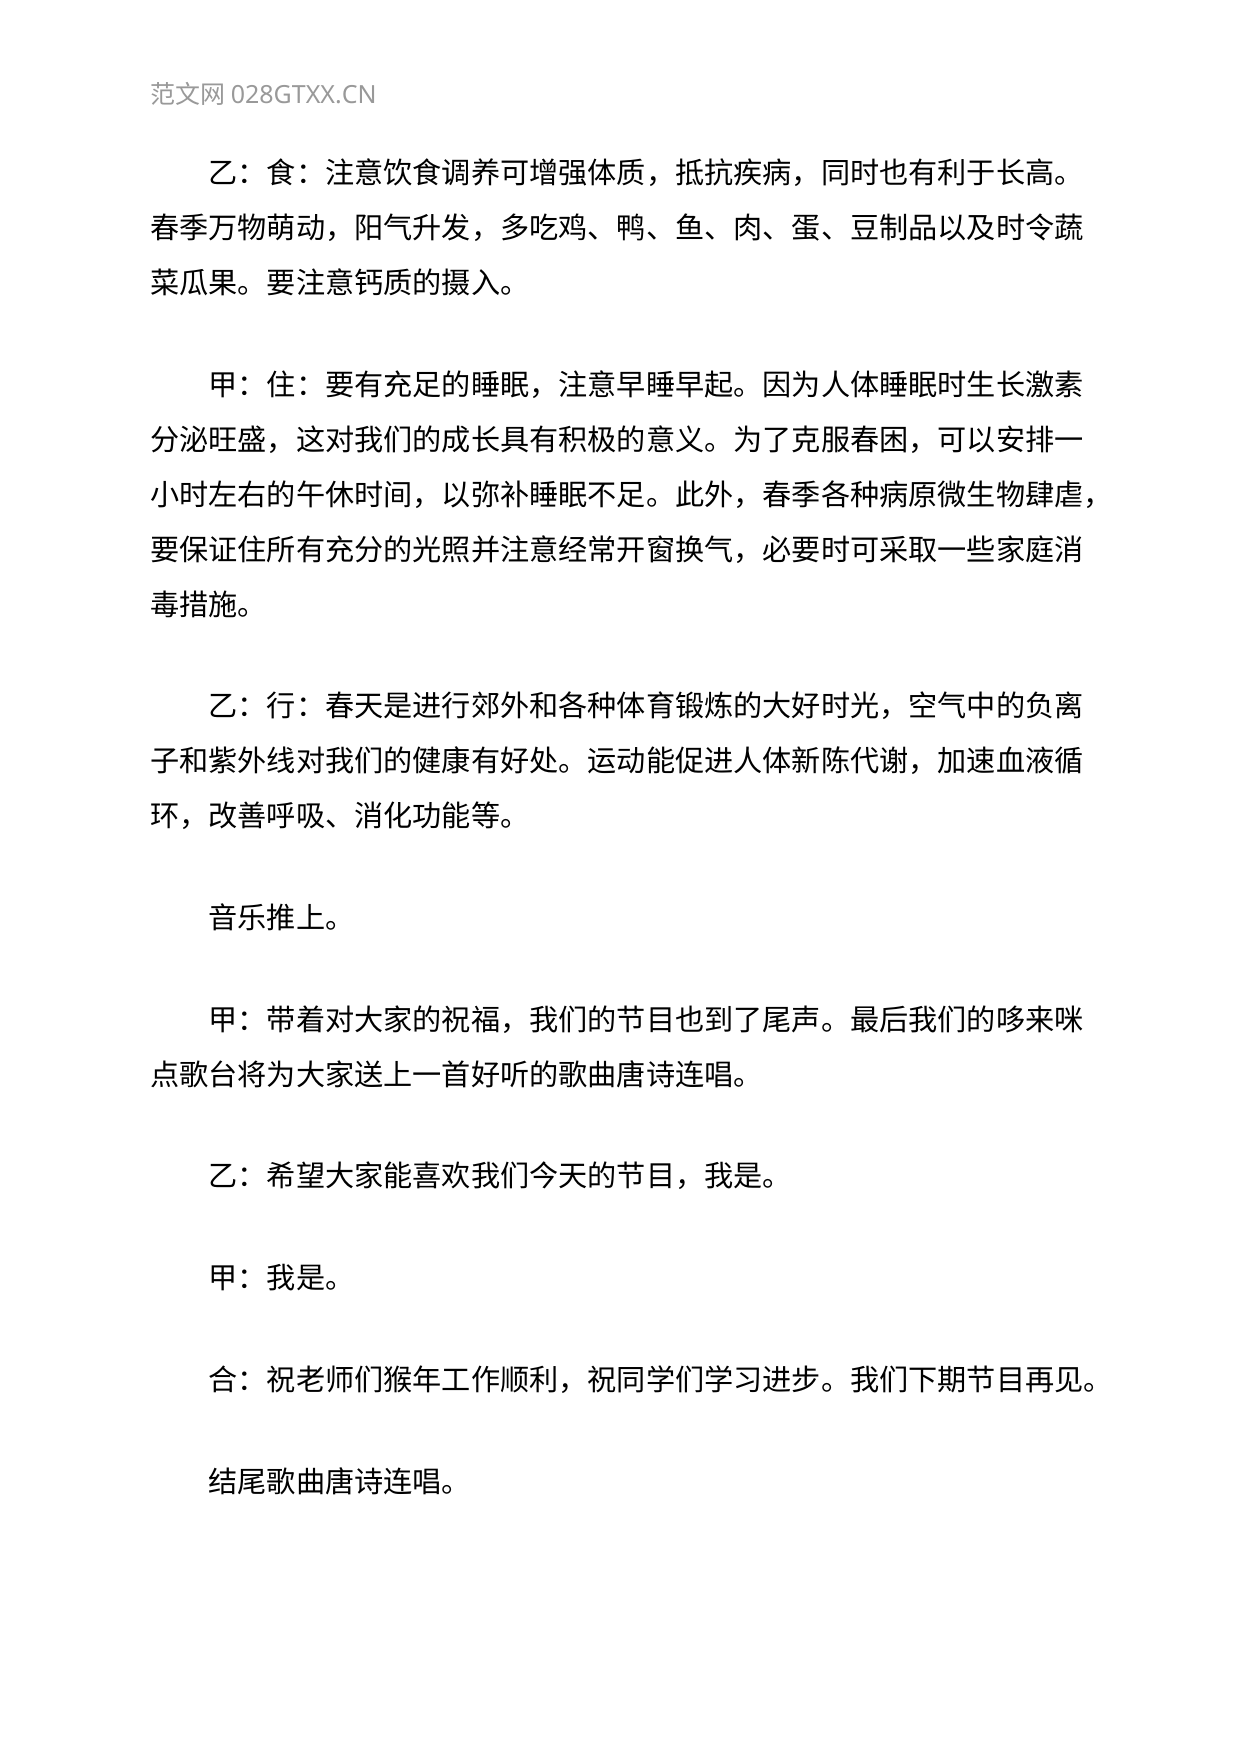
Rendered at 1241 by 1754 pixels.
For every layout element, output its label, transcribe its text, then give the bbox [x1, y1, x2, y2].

text 甲：住：要有充足的睡眠，注意早睡早起。因为人体睡眠时生长激素分泌旺盛，这对我们的成长具有积极的意义。为了克服春困，可以安排一小时左右的午休时间，以弥补睡眠不足。此外，春季各种病原微生物肆虐，要保证住所有充分的光照并注意经常开窗换气，必要时可采取一些家庭消毒措施。 [150, 362, 1090, 623]
text 音乐推上。 [150, 894, 1090, 937]
text 乙：行：春天是进行郊外和各种体育锻炼的大好时光，空气中的负离子和紫外线对我们的健康有好处。运动能促进人体新陈代谢，加速血液循环，改善呼吸、消化功能等。 [150, 683, 1090, 835]
text 乙：食：注意饮食调养可增强体质，抵抗疾病，同时也有利于长高。春季万物萌动，阳气升发，多吃鸡、鸭、鱼、肉、蛋、豆制品以及时令蔬菜瓜果。要注意钙质的摄入。 [150, 150, 1090, 302]
text 甲：带着对大家的祝福，我们的节目也到了尾声。最后我们的哆来咪点歌台将为大家送上一首好听的歌曲唐诗连唱。 [150, 996, 1090, 1093]
text 合：祝老师们猴年工作顺利，祝同学们学习进步。我们下期节目再见。 [150, 1356, 1090, 1399]
text 乙：希望大家能喜欢我们今天的节目，我是。 [150, 1153, 1090, 1195]
text 结尾歌曲唐诗连唱。 [150, 1458, 1090, 1501]
text 甲：我是。 [150, 1255, 1090, 1297]
